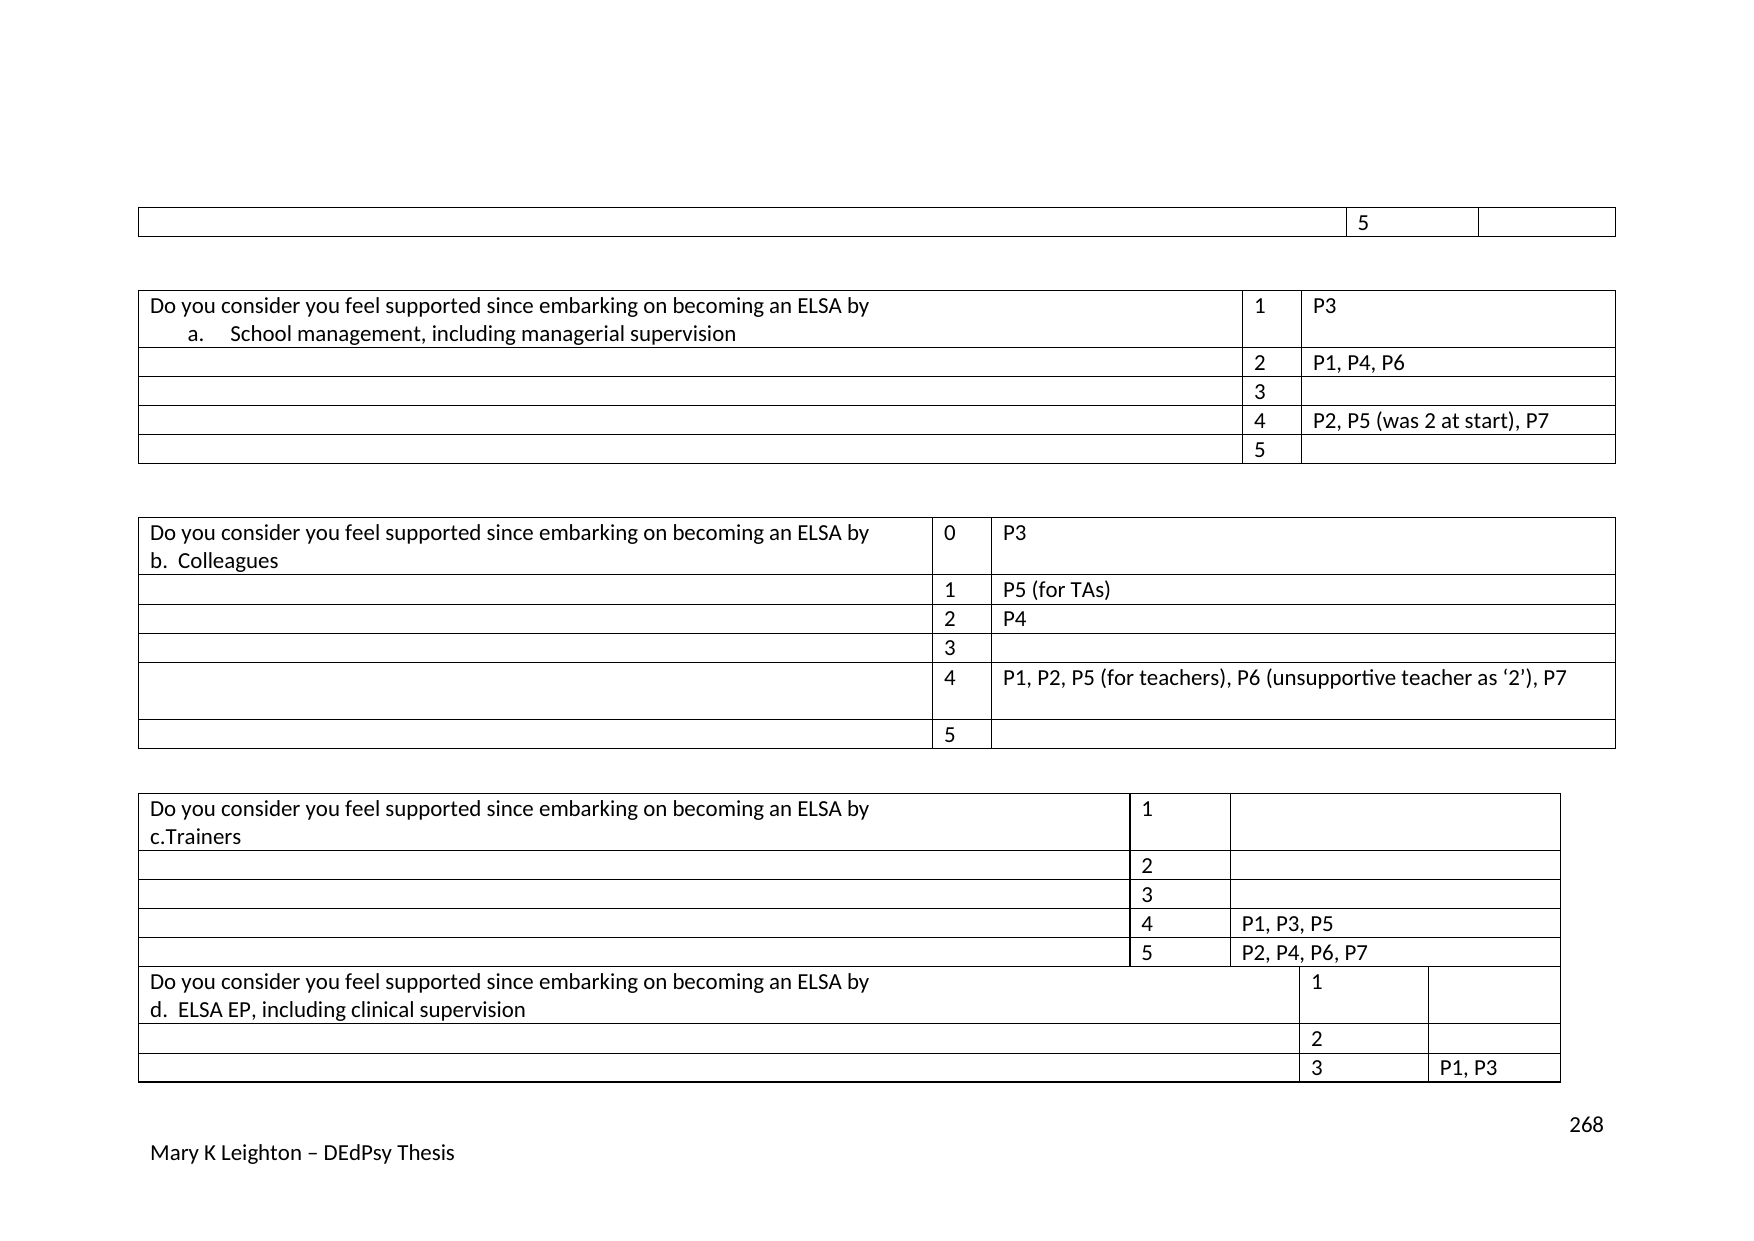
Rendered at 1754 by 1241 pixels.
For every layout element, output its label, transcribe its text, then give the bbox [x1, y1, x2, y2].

table_cell 2 [1300, 1024, 1428, 1052]
table_cell 2 [933, 605, 991, 632]
table_cell [1302, 377, 1615, 405]
table_cell [1429, 967, 1560, 1023]
table_cell 4 [1131, 909, 1230, 937]
table_cell P1, P3 [1429, 1054, 1560, 1081]
table_cell [1302, 435, 1615, 463]
table_header 0 [933, 518, 991, 574]
table_cell 3 [1131, 880, 1230, 908]
table_cell [139, 851, 1129, 879]
table_cell [992, 720, 1615, 748]
table_cell [139, 909, 1129, 937]
table_cell 2 [1243, 348, 1301, 376]
table_header Do you consider you feel supported since embarking on becoming an ELSA by School management, including managerial supervision [139, 291, 1242, 347]
table_cell P2, P4, P6, P7 [1231, 938, 1560, 966]
table_cell 4 [933, 663, 991, 719]
table_header Do you consider you feel supported since embarking on becoming an ELSA by c.Trainers [139, 794, 1129, 850]
table_header P3 [1302, 291, 1615, 347]
table_cell 2 [1131, 851, 1230, 879]
table_cell [1231, 851, 1560, 879]
table_cell P1, P4, P6 [1302, 348, 1615, 376]
table_cell 1 [1300, 967, 1428, 1023]
table_cell [139, 435, 1242, 463]
table_cell Do you consider you feel supported since embarking on becoming an ELSA by d. ELSA EP, including clinical supervision [139, 967, 1299, 1023]
table_cell [139, 605, 932, 632]
table_cell 1 [933, 575, 991, 603]
table_cell [139, 1024, 1299, 1052]
table_cell [139, 348, 1242, 376]
table_cell [139, 938, 1129, 966]
table_cell [139, 880, 1129, 908]
table_cell [1479, 208, 1615, 236]
table_cell P5 (for TAs) [992, 575, 1615, 603]
table_cell P1, P2, P5 (for teachers), P6 (unsupportive teacher as ‘2’), P7 [992, 663, 1615, 719]
table_cell [139, 406, 1242, 434]
table_cell 3 [1243, 377, 1301, 405]
table_cell 4 [1243, 406, 1301, 434]
table_cell [139, 208, 1346, 236]
table_cell [992, 634, 1615, 662]
table_cell P2, P5 (was 2 at start), P7 [1302, 406, 1615, 434]
table_cell [139, 663, 932, 719]
table_cell 5 [1347, 208, 1478, 236]
table_cell 5 [1243, 435, 1301, 463]
table_cell [139, 634, 932, 662]
table_header 1 [1243, 291, 1301, 347]
table_cell [139, 377, 1242, 405]
table_cell P1, P3, P5 [1231, 909, 1560, 937]
table_header P3 [992, 518, 1615, 574]
table_cell [139, 720, 932, 748]
table_cell 3 [933, 634, 991, 662]
table_cell [1231, 880, 1560, 908]
table_cell [1429, 1024, 1560, 1052]
table_cell [139, 575, 932, 603]
table_cell 3 [1300, 1054, 1428, 1081]
table_header [1231, 794, 1560, 850]
table_header Do you consider you feel supported since embarking on becoming an ELSA by b. Colleagues [139, 518, 932, 574]
table_cell [139, 1054, 1299, 1081]
table_cell P4 [992, 605, 1615, 632]
table_header 1 [1131, 794, 1230, 850]
table_cell 5 [933, 720, 991, 748]
table_cell 5 [1131, 938, 1230, 966]
